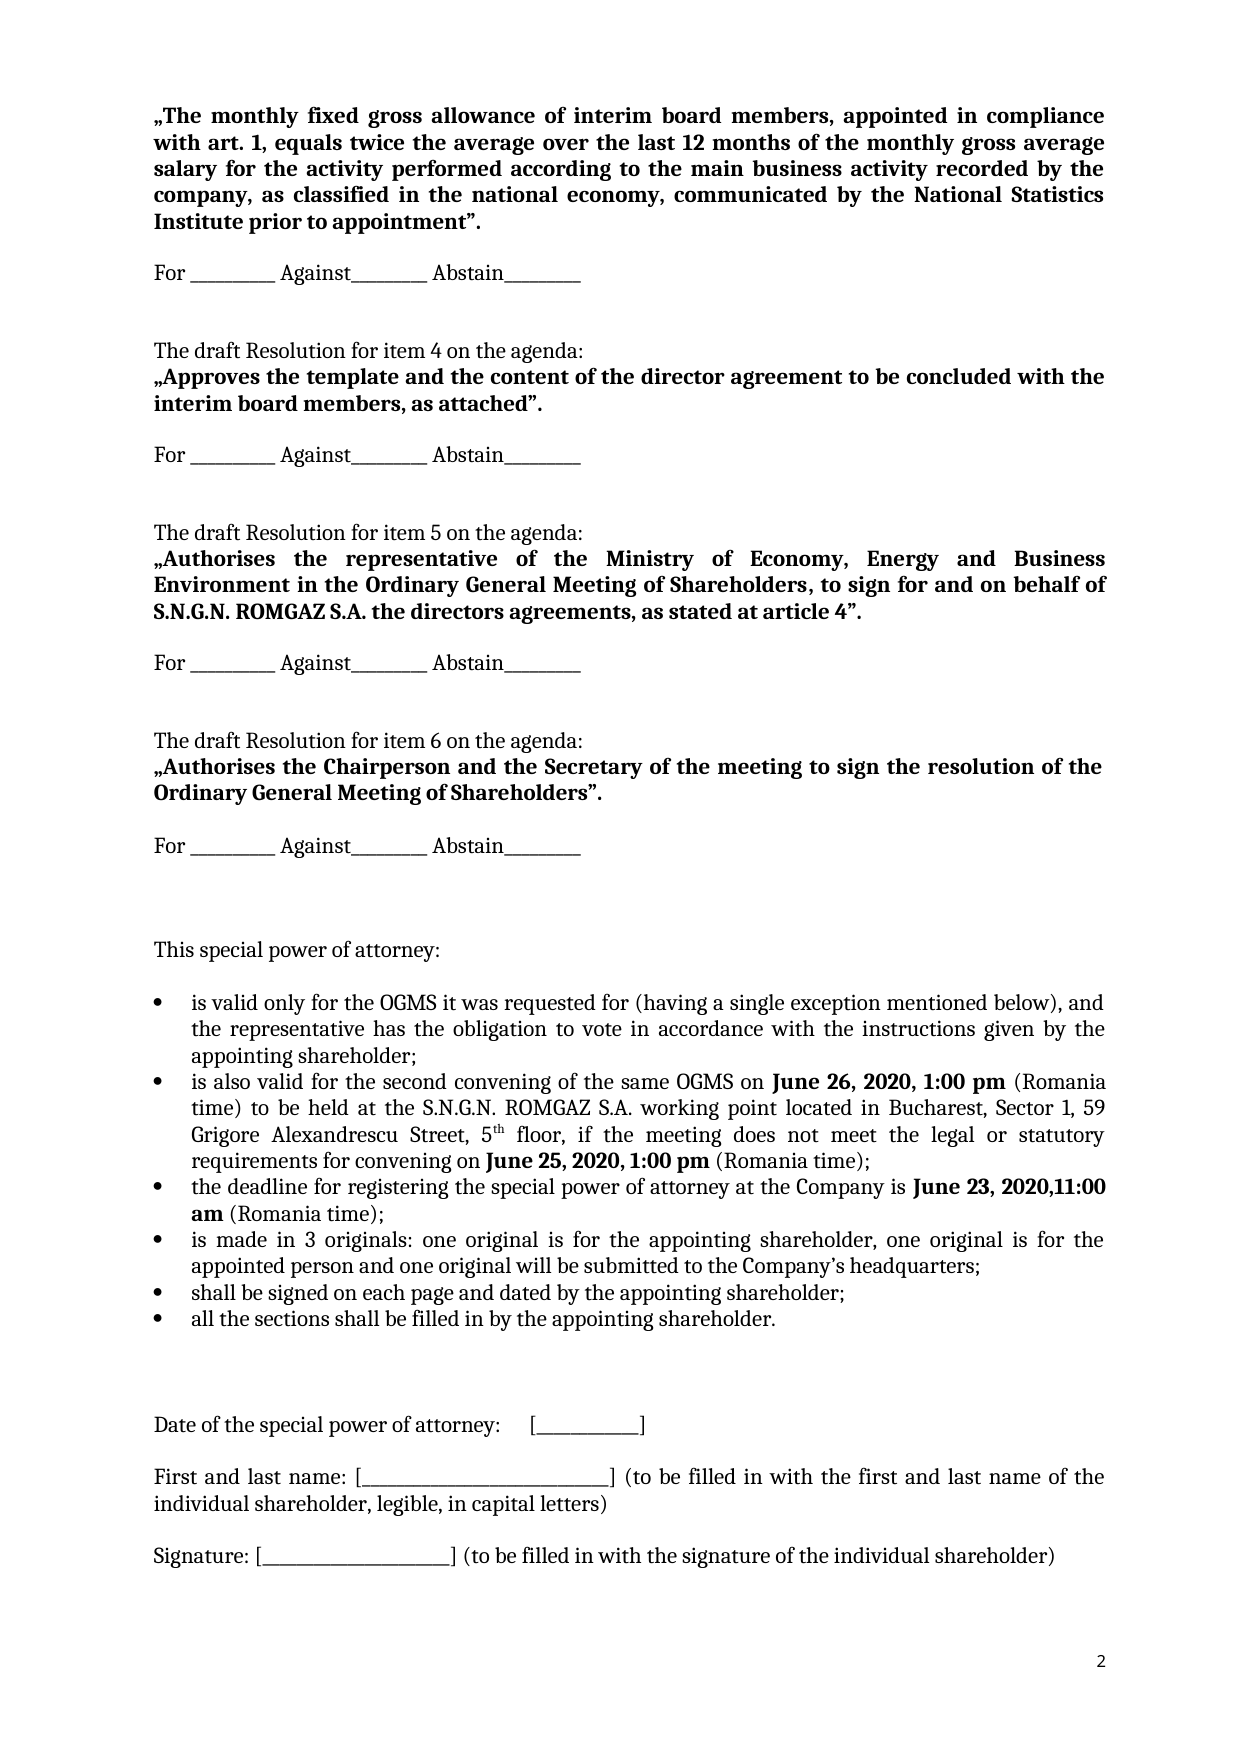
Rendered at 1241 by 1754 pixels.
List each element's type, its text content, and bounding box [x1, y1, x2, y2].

text „Approves the template and the content of the director agreement to be concluded with the interim board members, as attached”. [153, 364, 1106, 417]
text This special power of attorney: [153, 937, 1106, 963]
text For __________ Against_________ Abstain_________ [153, 650, 1106, 676]
text The draft Resolution for item 6 on the agenda: [153, 727, 1106, 754]
text Signature: [______________________] (to be filled in with the signature of the individual shareholder) [153, 1543, 1106, 1569]
list is made in 3 originals: one original is for the appointing shareholder, one original is for the appointed person and one original will be submitted to the Company’s headquarters; [153, 1227, 1106, 1279]
list is valid only for the OGMS it was requested for (having a single exception mentioned below), and the representative has the obligation to vote in accordance with the instructions given by the appointing shareholder; [153, 990, 1106, 1069]
text First and last name: [_____________________________] (to be filled in with the first and last name of the individual shareholder, legible, in capital letters) [153, 1464, 1106, 1517]
list the deadline for registering the special power of attorney at the Company is June 23, 2020,11:00 am (Romania time); [153, 1174, 1106, 1227]
text For __________ Against_________ Abstain_________ [153, 442, 1106, 468]
text For __________ Against_________ Abstain_________ [153, 833, 1106, 859]
text For __________ Against_________ Abstain_________ [153, 260, 1106, 286]
text „The monthly fixed gross allowance of interim board members, appointed in compliance with art. 1, equals twice the average over the last 12 months of the monthly gross average salary for the activity performed according to the main business activity recorded by the company, as classified in the national economy, communicated by the National Statistics Institute prior to appointment”. [153, 103, 1106, 235]
text The draft Resolution for item 4 on the agenda: [153, 338, 1106, 364]
text „Authorises the representative of the Ministry of Economy, Energy and Business Environment in the Ordinary General Meeting of Shareholders, to sign for and on behalf of S.N.G.N. ROMGAZ S.A. the directors agreements, as stated at article 4”. [153, 546, 1106, 625]
list is also valid for the second convening of the same OGMS on June 26, 2020, 1:00 pm (Romania time) to be held at the S.N.G.N. ROMGAZ S.A. working point located in Bucharest, Sector 1, 59 Grigore Alexandrescu Street, 5th floor, if the meeting does not meet the legal or statutory requirements for convening on June 25, 2020, 1:00 pm (Romania time); [153, 1069, 1106, 1174]
text Date of the special power of attorney: [____________] [153, 1411, 1106, 1438]
text „Authorises the Chairperson and the Secretary of the meeting to sign the resolution of the Ordinary General Meeting of Shareholders”. [153, 754, 1104, 807]
list all the sections shall be filled in by the appointing shareholder. [153, 1306, 1106, 1332]
text The draft Resolution for item 5 on the agenda: [153, 519, 1106, 546]
list shall be signed on each page and dated by the appointing shareholder; [153, 1279, 1106, 1306]
